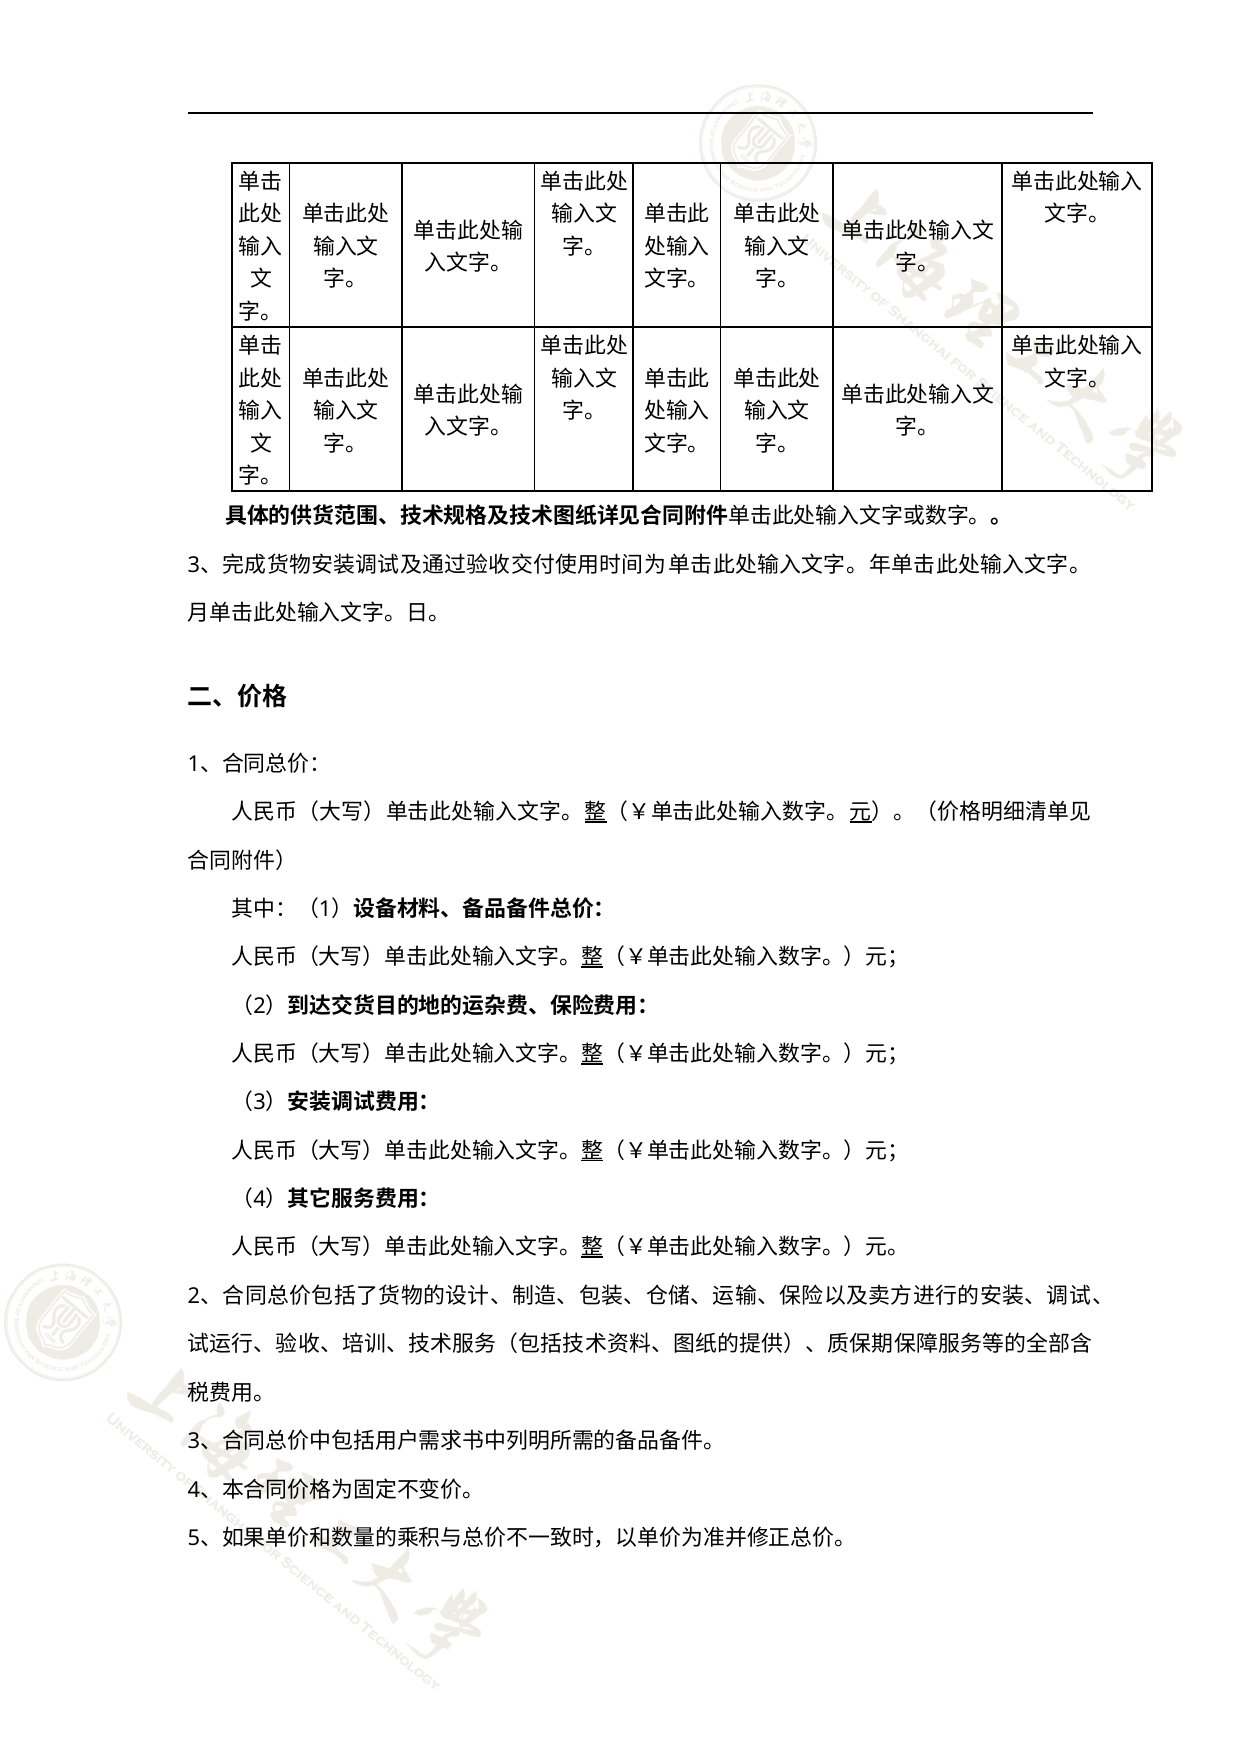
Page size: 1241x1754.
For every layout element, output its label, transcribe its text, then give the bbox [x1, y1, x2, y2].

table_cell [403, 164, 534, 326]
text 3、完成货物安装调试及通过验收交付使用时间为年月日。 [187, 546, 1093, 627]
text 人民币（大写）整（￥）元； [187, 1036, 1093, 1068]
text 1、合同总价： [187, 745, 1093, 778]
table_cell [290, 328, 401, 490]
text 人民币（大写）整（￥）元。 [187, 1229, 1093, 1261]
text 人民币（大写）整（￥）元； [187, 1132, 1093, 1165]
text 二、价格 [187, 662, 1093, 727]
table_cell [834, 164, 1001, 326]
text （3）安装调试费用： [187, 1084, 1093, 1116]
text 4、本合同价格为固定不变价。 [187, 1471, 1093, 1504]
table_cell [721, 164, 832, 326]
text 2、合同总价包括了货物的设计、制造、包装、仓储、运输、保险以及卖方进行的安装、调试、试运行、验收、培训、技术服务（包括技术资料、图纸的提供）、质保期保障服务等的全部含税费用。 [187, 1277, 1093, 1407]
table_cell [290, 164, 401, 326]
table_cell [634, 328, 720, 490]
text 5、如果单价和数量的乘积与总价不一致时，以单价为准并修正总价。 [187, 1520, 1093, 1552]
text 具体的供货范围、技术规格及技术图纸详见合同附件。 [225, 498, 1093, 530]
table_cell [535, 328, 632, 490]
table_cell [535, 164, 632, 326]
text （2）到达交货目的地的运杂费、保险费用： [187, 987, 1093, 1020]
table_cell [834, 328, 1001, 490]
table_cell [233, 328, 289, 490]
table_cell [233, 164, 289, 326]
table_cell [1003, 164, 1151, 326]
text 3、合同总价中包括用户需求书中列明所需的备品备件。 [187, 1423, 1093, 1456]
table_cell [721, 328, 832, 490]
text 人民币（大写）整（￥元）。（价格明细清单见合同附件） [187, 793, 1093, 875]
text （4）其它服务费用： [187, 1181, 1093, 1213]
table_cell [403, 328, 534, 490]
table_cell [634, 164, 720, 326]
text 人民币（大写）整（￥）元； [187, 939, 1093, 971]
text 其中：（1）设备材料、备品备件总价： [187, 891, 1093, 923]
table_cell [1003, 328, 1151, 490]
